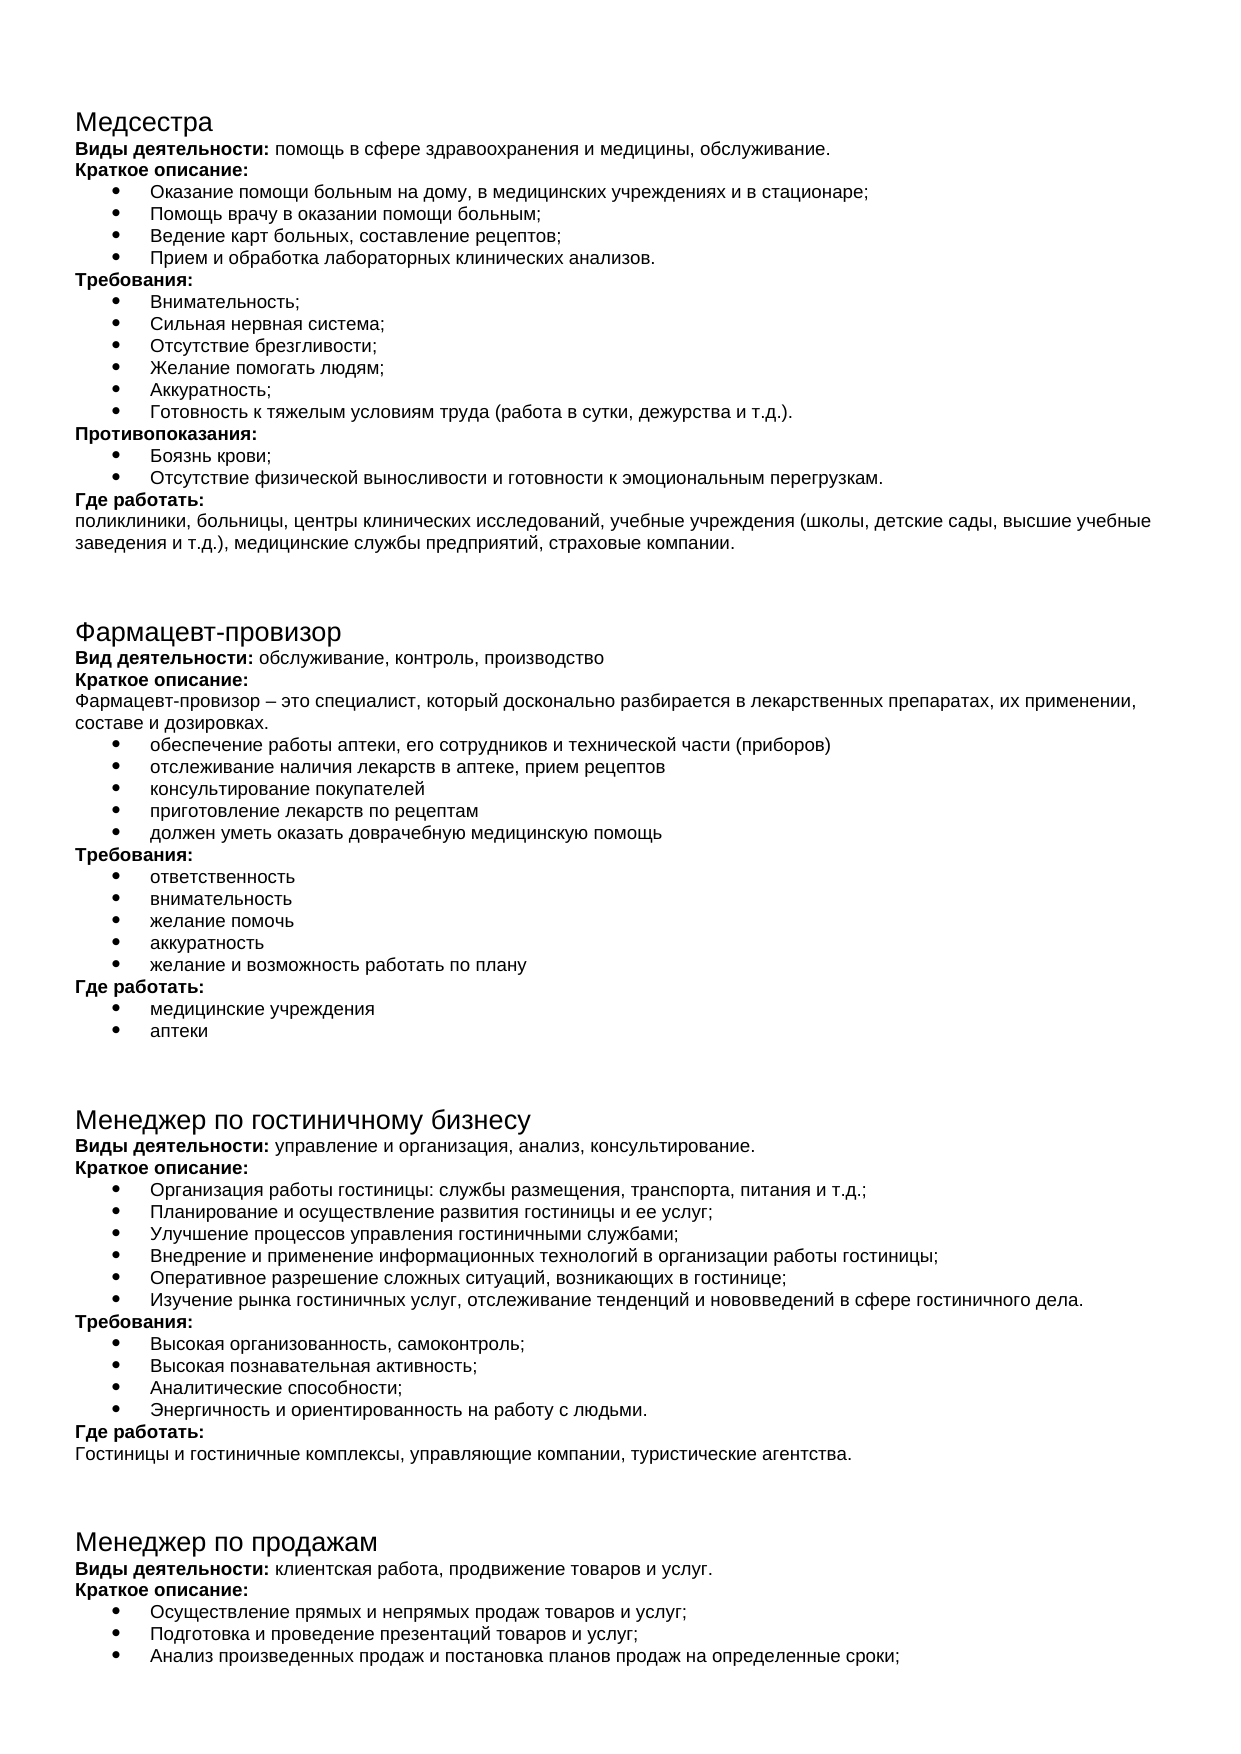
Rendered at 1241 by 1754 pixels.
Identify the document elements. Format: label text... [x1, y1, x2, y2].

list внимательность [112, 887, 1165, 909]
list Внимательность; [112, 291, 1165, 313]
list Организация работы гостиницы: службы размещения, транспорта, питания и т.д.; [112, 1178, 1165, 1201]
text Медсестра [75, 106, 1165, 137]
list Осуществление прямых и непрямых продаж товаров и услуг; [112, 1601, 1165, 1623]
list аккуратность [112, 932, 1165, 954]
text Где работать: [75, 1421, 1165, 1442]
list должен уметь оказать доврачебную медицинскую помощь [112, 822, 1165, 844]
text Гостиницы и гостиничные комплексы, управляющие компании, туристические агентства. [75, 1442, 1165, 1464]
list Боязнь крови; [112, 444, 1165, 467]
list Аккуратность; [112, 379, 1165, 401]
text Виды деятельности: управление и организация, анализ, консультирование. [75, 1135, 1165, 1157]
list Желание помогать людям; [112, 357, 1165, 379]
text Где работать: [75, 489, 1165, 510]
list Внедрение и применение информационных технологий в организации работы гостиницы; [112, 1245, 1165, 1267]
text Где работать: [75, 976, 1165, 997]
list Готовность к тяжелым условиям труда (работа в сутки, дежурства и т.д.). [112, 401, 1165, 423]
text Виды деятельности: клиентская работа, продвижение товаров и услуг. [75, 1558, 1165, 1579]
list Прием и обработка лабораторных клинических анализов. [112, 247, 1165, 269]
list медицинские учреждения [112, 997, 1165, 1019]
text Вид деятельности: обслуживание, контроль, производство [75, 647, 1165, 669]
list Улучшение процессов управления гостиничными службами; [112, 1223, 1165, 1245]
text Фармацевт-провизор [75, 616, 1165, 647]
text поликлиники, больницы, центры клинических исследований, учебные учреждения (школы, детские сады, высшие учебные заведения и т.д.), медицинские службы предприятий, страховые компании. [75, 510, 1165, 553]
text Виды деятельности: помощь в сфере здравоохранения и медицины, обслуживание. [75, 137, 1165, 159]
list Подготовка и проведение презентаций товаров и услуг; [112, 1623, 1165, 1645]
list Ведение карт больных, составление рецептов; [112, 225, 1165, 247]
list Изучение рынка гостиничных услуг, отслеживание тенденций и нововведений в сфере гостиничного дела. [112, 1289, 1165, 1311]
list отслеживание наличия лекарств в аптеке, прием рецептов [112, 756, 1165, 778]
list желание помочь [112, 909, 1165, 932]
list консультирование покупателей [112, 778, 1165, 800]
text Краткое описание: [75, 159, 1165, 181]
list обеспечение работы аптеки, его сотрудников и технической части (приборов) [112, 733, 1165, 756]
text Требования: [75, 1311, 1165, 1332]
list желание и возможность работать по плану [112, 954, 1165, 976]
list аптеки [112, 1019, 1165, 1042]
list Аналитические способности; [112, 1377, 1165, 1399]
list Оказание помощи больным на дому, в медицинских учреждениях и в стационаре; [112, 181, 1165, 203]
text Краткое описание: Фармацевт-провизор – это специалист, который досконально разбирается в лекарственных препаратах, их применении, составе и дозировках. [75, 669, 1165, 733]
text Краткое описание: [75, 1157, 1165, 1178]
list Анализ произведенных продаж и постановка планов продаж на определенные сроки; [112, 1645, 1165, 1667]
list Помощь врачу в оказании помощи больным; [112, 203, 1165, 225]
text Требования: [75, 269, 1165, 291]
list Высокая познавательная активность; [112, 1354, 1165, 1377]
list Оперативное разрешение сложных ситуаций, возникающих в гостинице; [112, 1267, 1165, 1289]
text Менеджер по гостиничному бизнесу [75, 1104, 1165, 1135]
list Сильная нервная система; [112, 313, 1165, 335]
text Противопоказания: [75, 423, 1165, 444]
list ответственность [112, 865, 1165, 887]
text Краткое описание: [75, 1579, 1165, 1601]
list приготовление лекарств по рецептам [112, 800, 1165, 822]
text Менеджер по продажам [75, 1526, 1165, 1558]
list Планирование и осуществление развития гостиницы и ее услуг; [112, 1201, 1165, 1223]
text Требования: [75, 844, 1165, 865]
list Отсутствие физической выносливости и готовности к эмоциональным перегрузкам. [112, 467, 1165, 489]
list Отсутствие брезгливости; [112, 335, 1165, 357]
list Высокая организованность, самоконтроль; [112, 1332, 1165, 1354]
list Энергичность и ориентированность на работу с людьми. [112, 1399, 1165, 1421]
